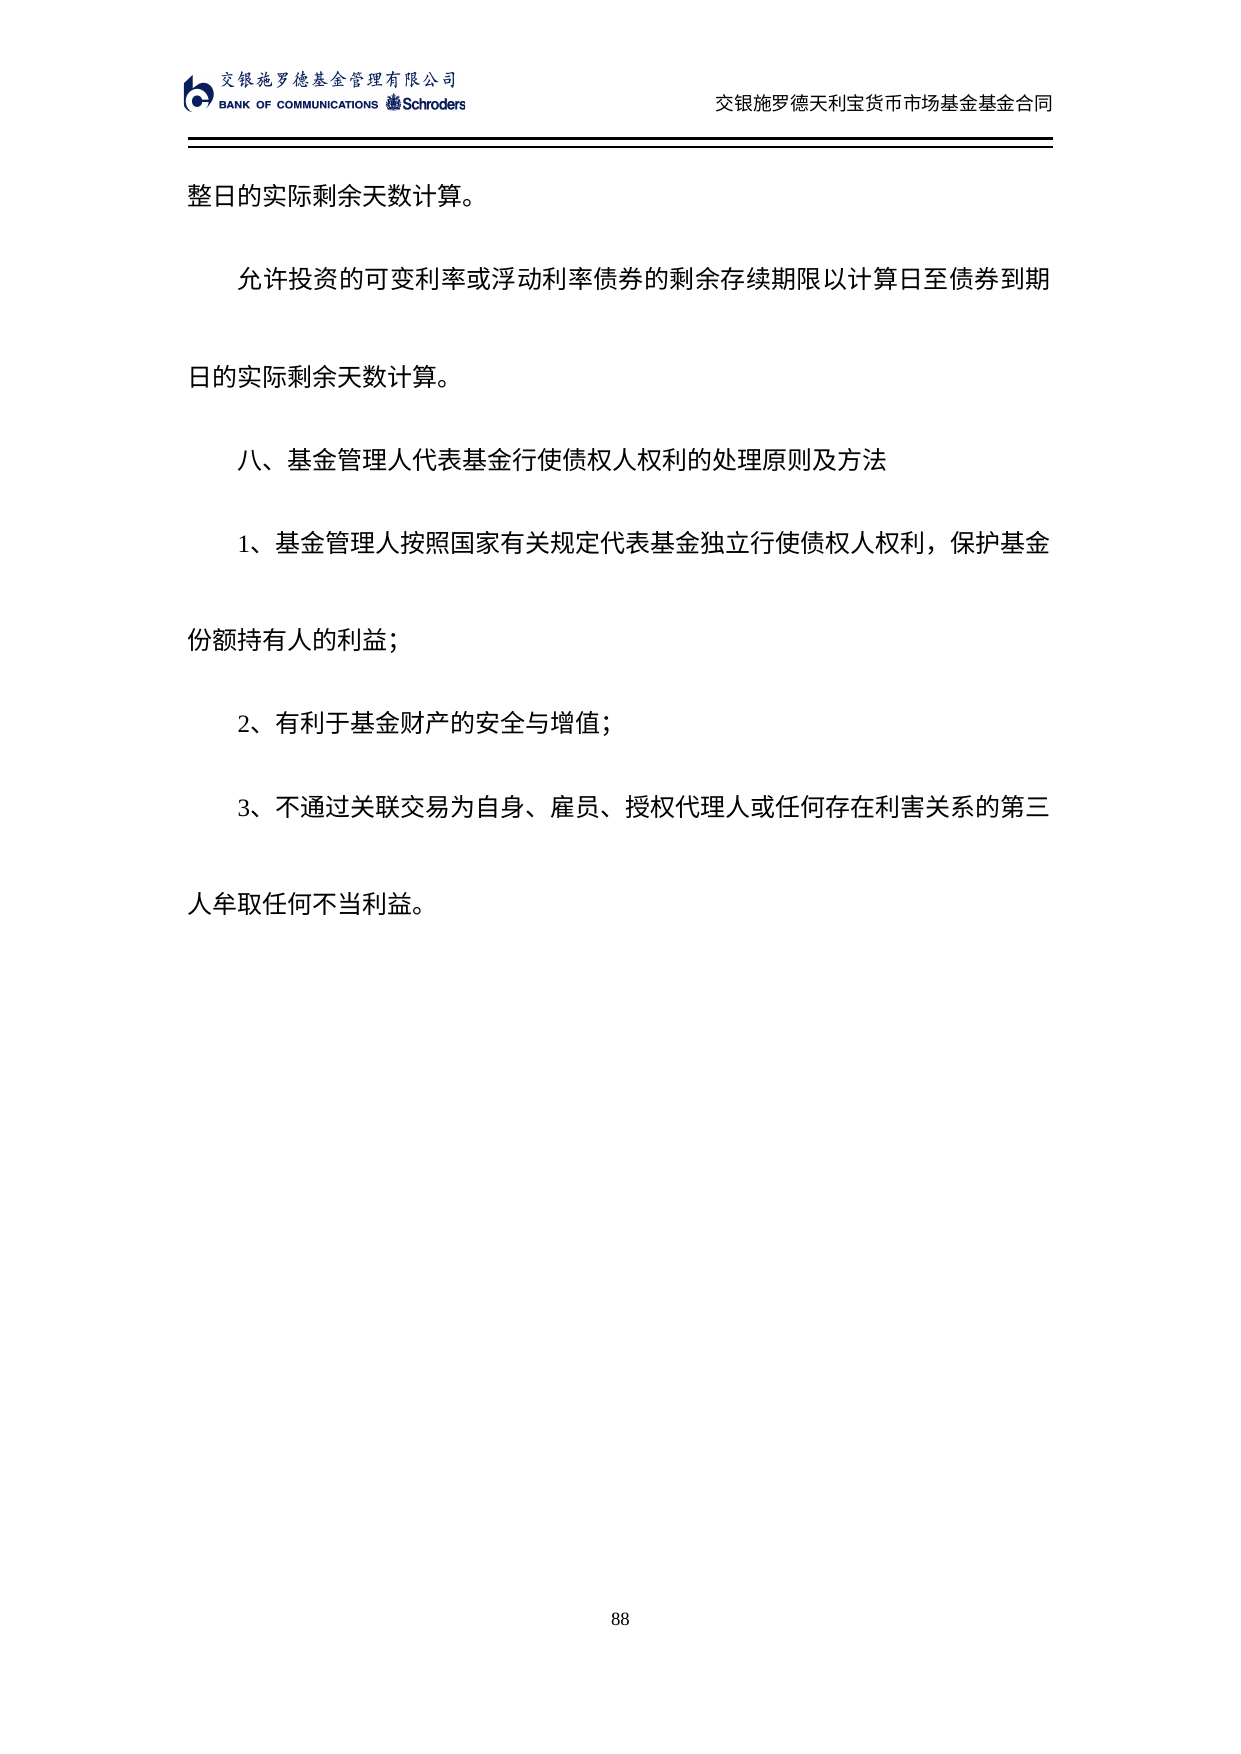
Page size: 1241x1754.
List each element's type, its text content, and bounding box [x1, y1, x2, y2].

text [187, 162, 1053, 227]
text 八、基金管理人代表基金行使债权人权利的处理原则及方法 [187, 426, 1053, 491]
text 2、有利于基金财产的安全与增值； [187, 689, 1053, 754]
text 允许投资的可变利率或浮动利率债券的剩余存续期限以计算日至债券到期日的实际剩余天数计算。 [187, 245, 1053, 408]
picture [183, 71, 466, 112]
text 3、不通过关联交易为自身、雇员、授权代理人或任何存在利害关系的第三人牟取任何不当利益。 [187, 773, 1053, 935]
text 1、基金管理人按照国家有关规定代表基金独立行使债权人权利，保护基金份额持有人的利益； [187, 509, 1053, 671]
